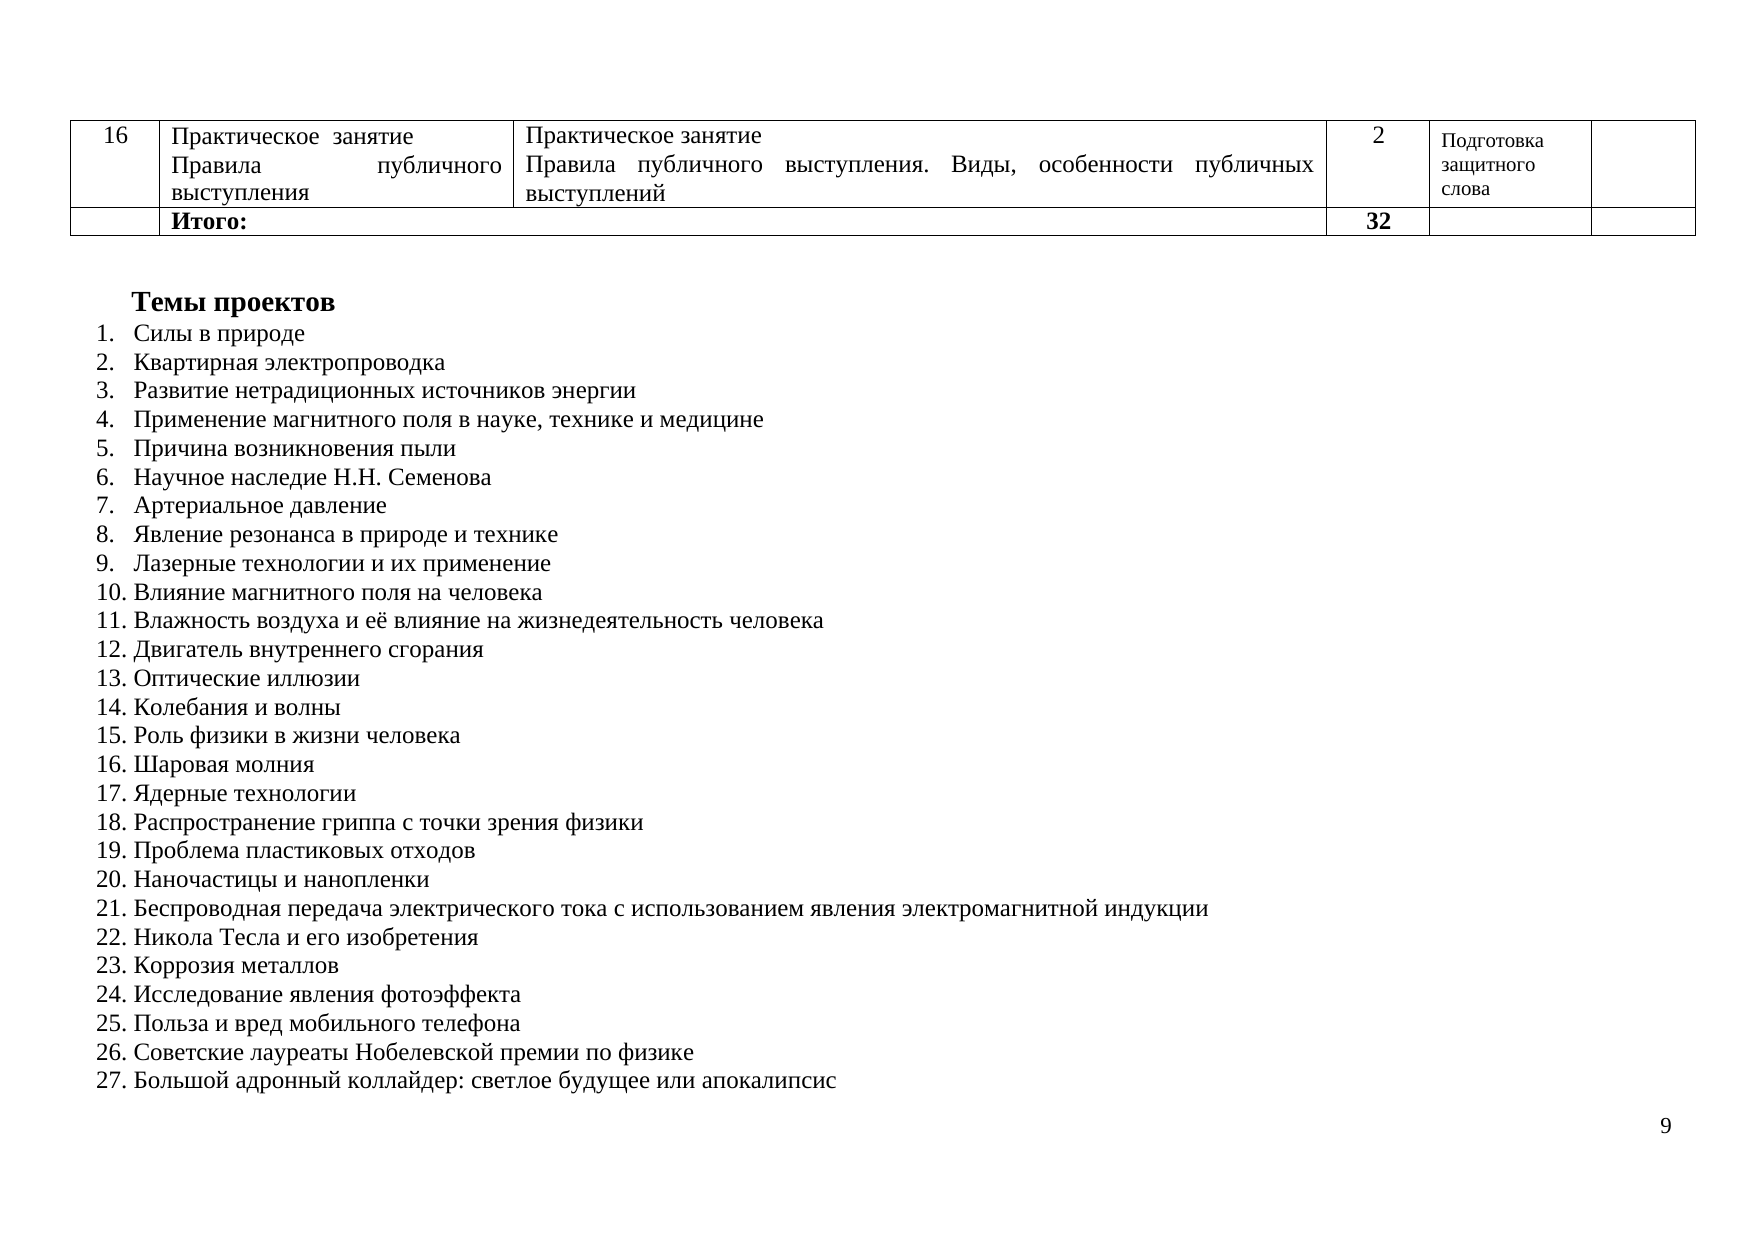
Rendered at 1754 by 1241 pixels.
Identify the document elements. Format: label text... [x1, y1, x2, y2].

table_header Подготовка защитного слова [1430, 121, 1591, 207]
list Никола Тесла и его изобретения [96, 922, 1708, 951]
list Польза и вред мобильного телефона [96, 1008, 1708, 1037]
list Двигатель внутреннего сгорания [96, 634, 1708, 663]
table_header [1592, 121, 1695, 207]
table_cell 32 [1327, 208, 1429, 235]
list Коррозия металлов [96, 951, 1708, 979]
table_cell [71, 208, 159, 235]
list Влияние магнитного поля на человека [96, 577, 1708, 606]
list Беспроводная передача электрического тока с использованием явления электромагнитной индукции [96, 893, 1708, 922]
list Распространение гриппа с точки зрения физики [96, 807, 1708, 836]
table_cell Итого: [160, 208, 1326, 235]
list Квартирная электропроводка [96, 347, 1708, 376]
list Роль физики в жизни человека [96, 721, 1708, 749]
list Большой адронный коллайдер: светлое будущее или апокалипсис [96, 1066, 1708, 1094]
list Артериальное давление [96, 491, 1708, 519]
table_cell [1592, 208, 1695, 235]
table_header 16 [71, 121, 159, 207]
list Явление резонанса в природе и технике [96, 519, 1708, 548]
list Проблема пластиковых отходов [96, 836, 1708, 864]
list Развитие нетрадиционных источников энергии [96, 376, 1708, 404]
list Советские лауреаты Нобелевской премии по физике [96, 1037, 1708, 1066]
table_header Практическое занятие Правила публичного выступления [160, 121, 513, 207]
list Ядерные технологии [96, 778, 1708, 807]
list Исследование явления фотоэффекта [96, 979, 1708, 1008]
list Научное наследие Н.Н. Семенова [96, 462, 1708, 491]
list Применение магнитного поля в науке, технике и медицине [96, 404, 1708, 433]
text Темы проектов [58, 284, 1708, 318]
list Причина возникновения пыли [96, 433, 1708, 462]
list Влажность воздуха и её влияние на жизнедеятельность человека [96, 606, 1708, 634]
list Силы в природе [96, 318, 1708, 347]
table_header Практическое занятие Правила публичного выступления. Виды, особенности публичных выступлений [514, 121, 1326, 207]
list Шаровая молния [96, 749, 1708, 778]
list Наночастицы и нанопленки [96, 864, 1708, 893]
list Колебания и волны [96, 692, 1708, 721]
table_header 2 [1327, 121, 1429, 207]
list Лазерные технологии и их применение [96, 548, 1708, 577]
table_cell [1430, 208, 1591, 235]
list Оптические иллюзии [96, 663, 1708, 692]
